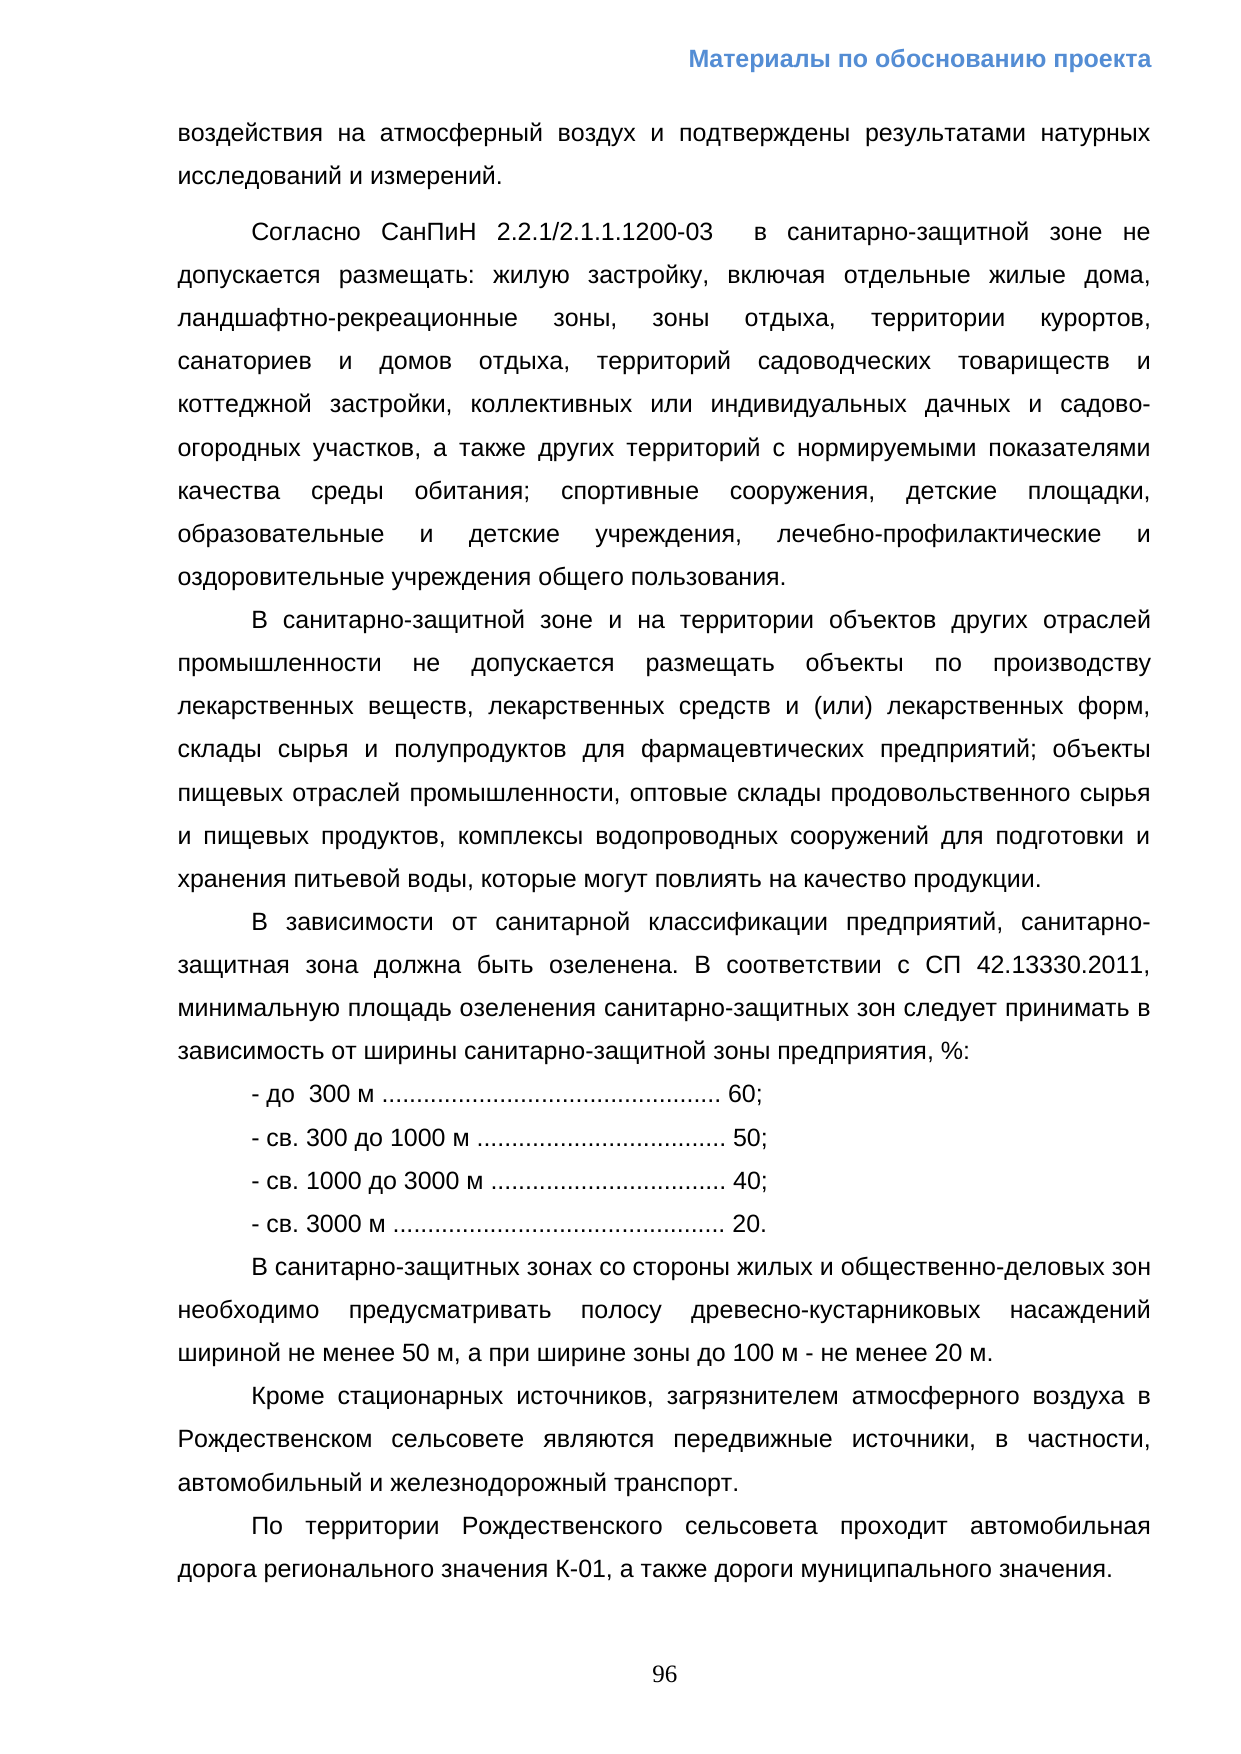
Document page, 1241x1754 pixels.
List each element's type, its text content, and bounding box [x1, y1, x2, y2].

text - до 300 м ................................................. 60; [177, 1079, 1152, 1108]
text В зависимости от санитарной классификации предприятий, санитарно-защитная зона должна быть озеленена. В соответствии с СП 42.13330.2011, минимальную площадь озеленения санитарно-защитных зон следует принимать в зависимость от ширины санитарно-защитной зоны предприятия, %: [177, 907, 1152, 1065]
text - св. 3000 м ................................................ 20. [177, 1209, 1152, 1238]
text - св. 1000 до 3000 м .................................. 40; [177, 1166, 1152, 1194]
text В санитарно-защитных зонах со стороны жилых и общественно-деловых зон необходимо предусматривать полосу древесно-кустарниковых насаждений шириной не менее 50 м, а при ширине зоны до 100 м - не менее 20 м. [177, 1252, 1152, 1367]
text - св. 300 до 1000 м .................................... 50; [177, 1123, 1152, 1151]
text В санитарно-защитной зоне и на территории объектов других отраслей промышленности не допускается размещать объекты по производству лекарственных веществ, лекарственных средств и (или) лекарственных форм, склады сырья и полупродуктов для фармацевтических предприятий; объекты пищевых отраслей промышленности, оптовые склады продовольственного сырья и пищевых продуктов, комплексы водопроводных сооружений для подготовки и хранения питьевой воды, которые могут повлиять на качество продукции. [177, 605, 1152, 893]
text По территории Рождественского сельсовета проходит автомобильная дорога регионального значения К-01, а также дороги муниципального значения. [177, 1511, 1152, 1583]
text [177, 118, 1152, 190]
text Согласно СанПиН 2.2.1/2.1.1.1200-03 в санитарно-защитной зоне не допускается размещать: жилую застройку, включая отдельные жилые дома, ландшафтно-рекреационные зоны, зоны отдыха, территории курортов, санаториев и домов отдыха, территорий садоводческих товариществ и коттеджной застройки, коллективных или индивидуальных дачных и садово-огородных участков, а также других территорий с нормируемыми показателями качества среды обитания; спортивные сооружения, детские площадки, образовательные и детские учреждения, лечебно-профилактические и оздоровительные учреждения общего пользования. [177, 217, 1152, 591]
text Кроме стационарных источников, загрязнителем атмосферного воздуха в Рождественском сельсовете являются передвижные источники, в частности, автомобильный и железнодорожный транспорт. [177, 1381, 1152, 1496]
